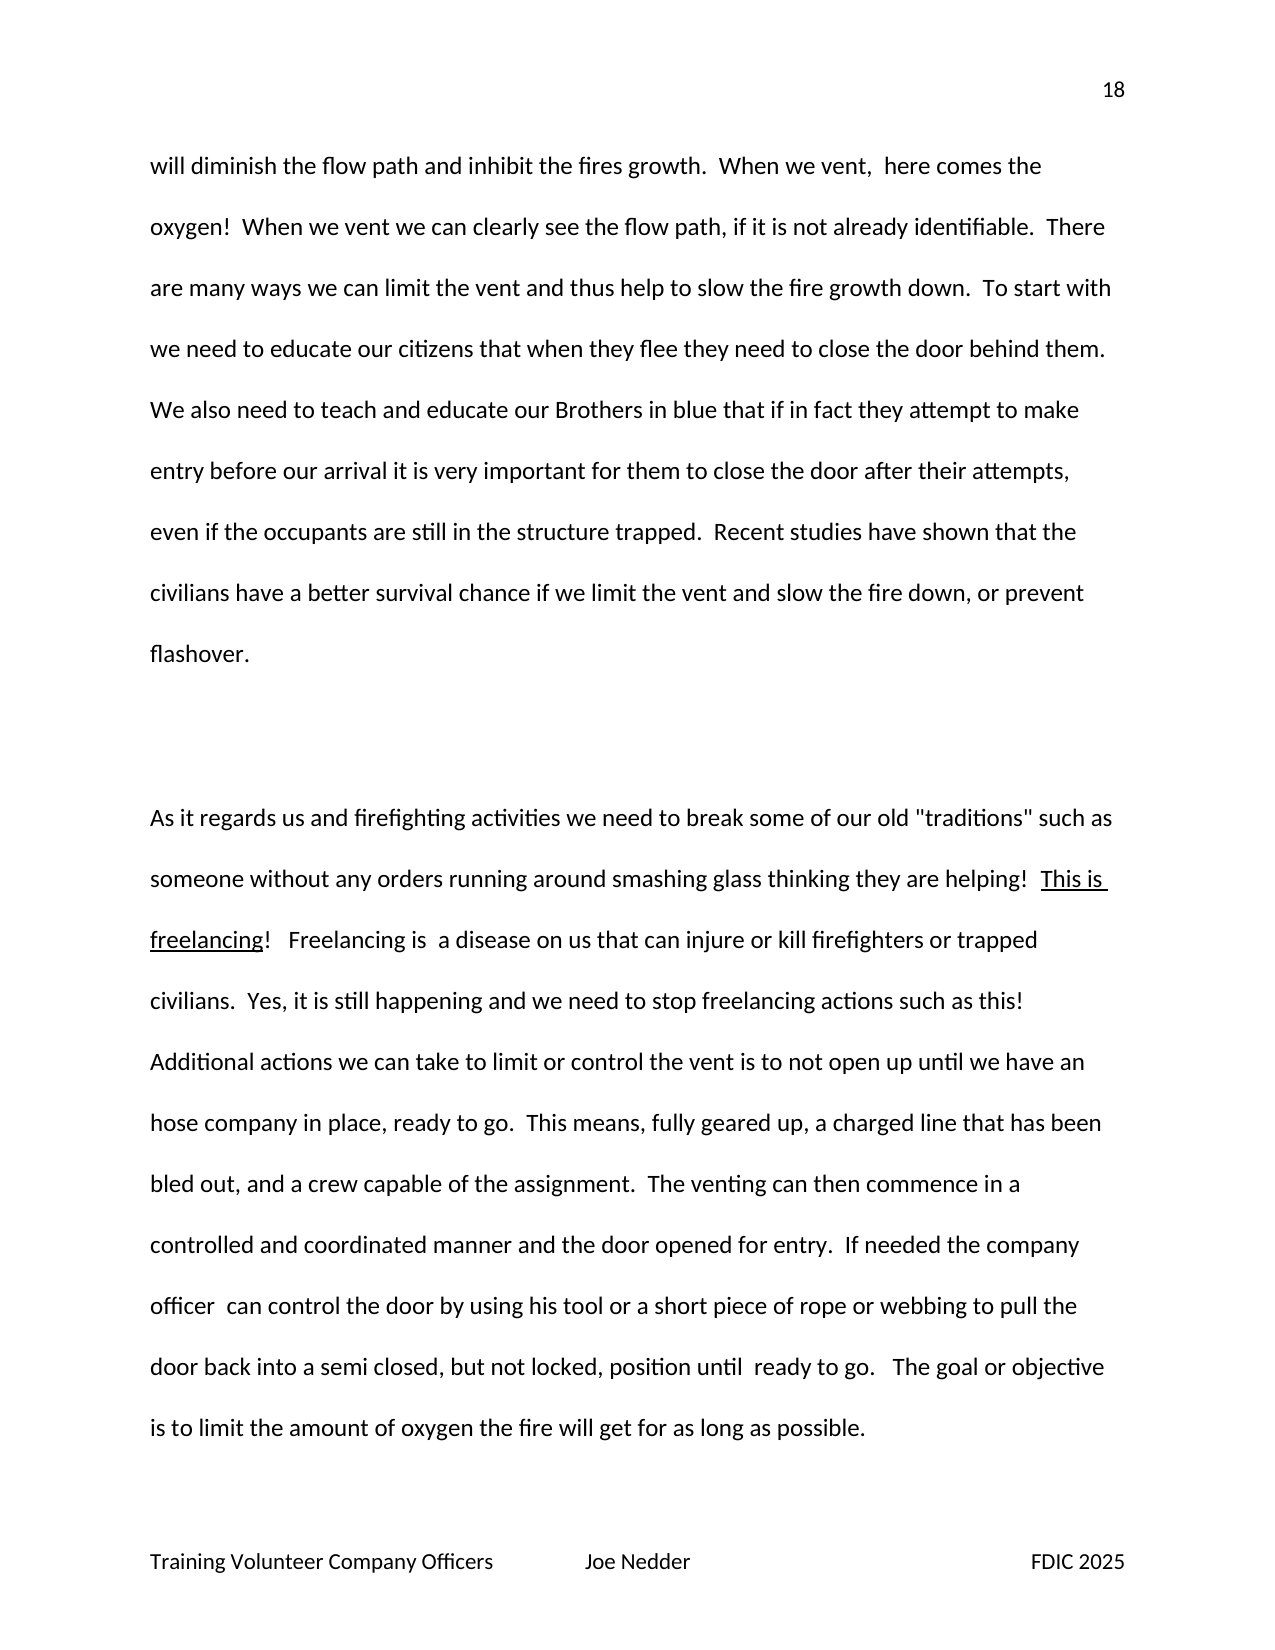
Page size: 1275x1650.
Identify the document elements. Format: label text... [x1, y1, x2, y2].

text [150, 150, 1125, 669]
text As it regards us and firefighting activities we need to break some of our old "traditions" such as someone without any orders running around smashing glass thinking they are helping! This is freelancing! Freelancing is a disease on us that can injure or kill firefighters or trapped civilians. Yes, it is still happening and we need to stop freelancing actions such as this! Additional actions we can take to limit or control the vent is to not open up until we have an hose company in place, ready to go. This means, fully geared up, a charged line that has been bled out, and a crew capable of the assignment. The venting can then commence in a controlled and coordinated manner and the door opened for entry. If needed the company officer can control the door by using his tool or a short piece of rope or webbing to pull the door back into a semi closed, but not locked, position until ready to go. The goal or objective is to limit the amount of oxygen the fire will get for as long as possible. [150, 802, 1125, 1443]
